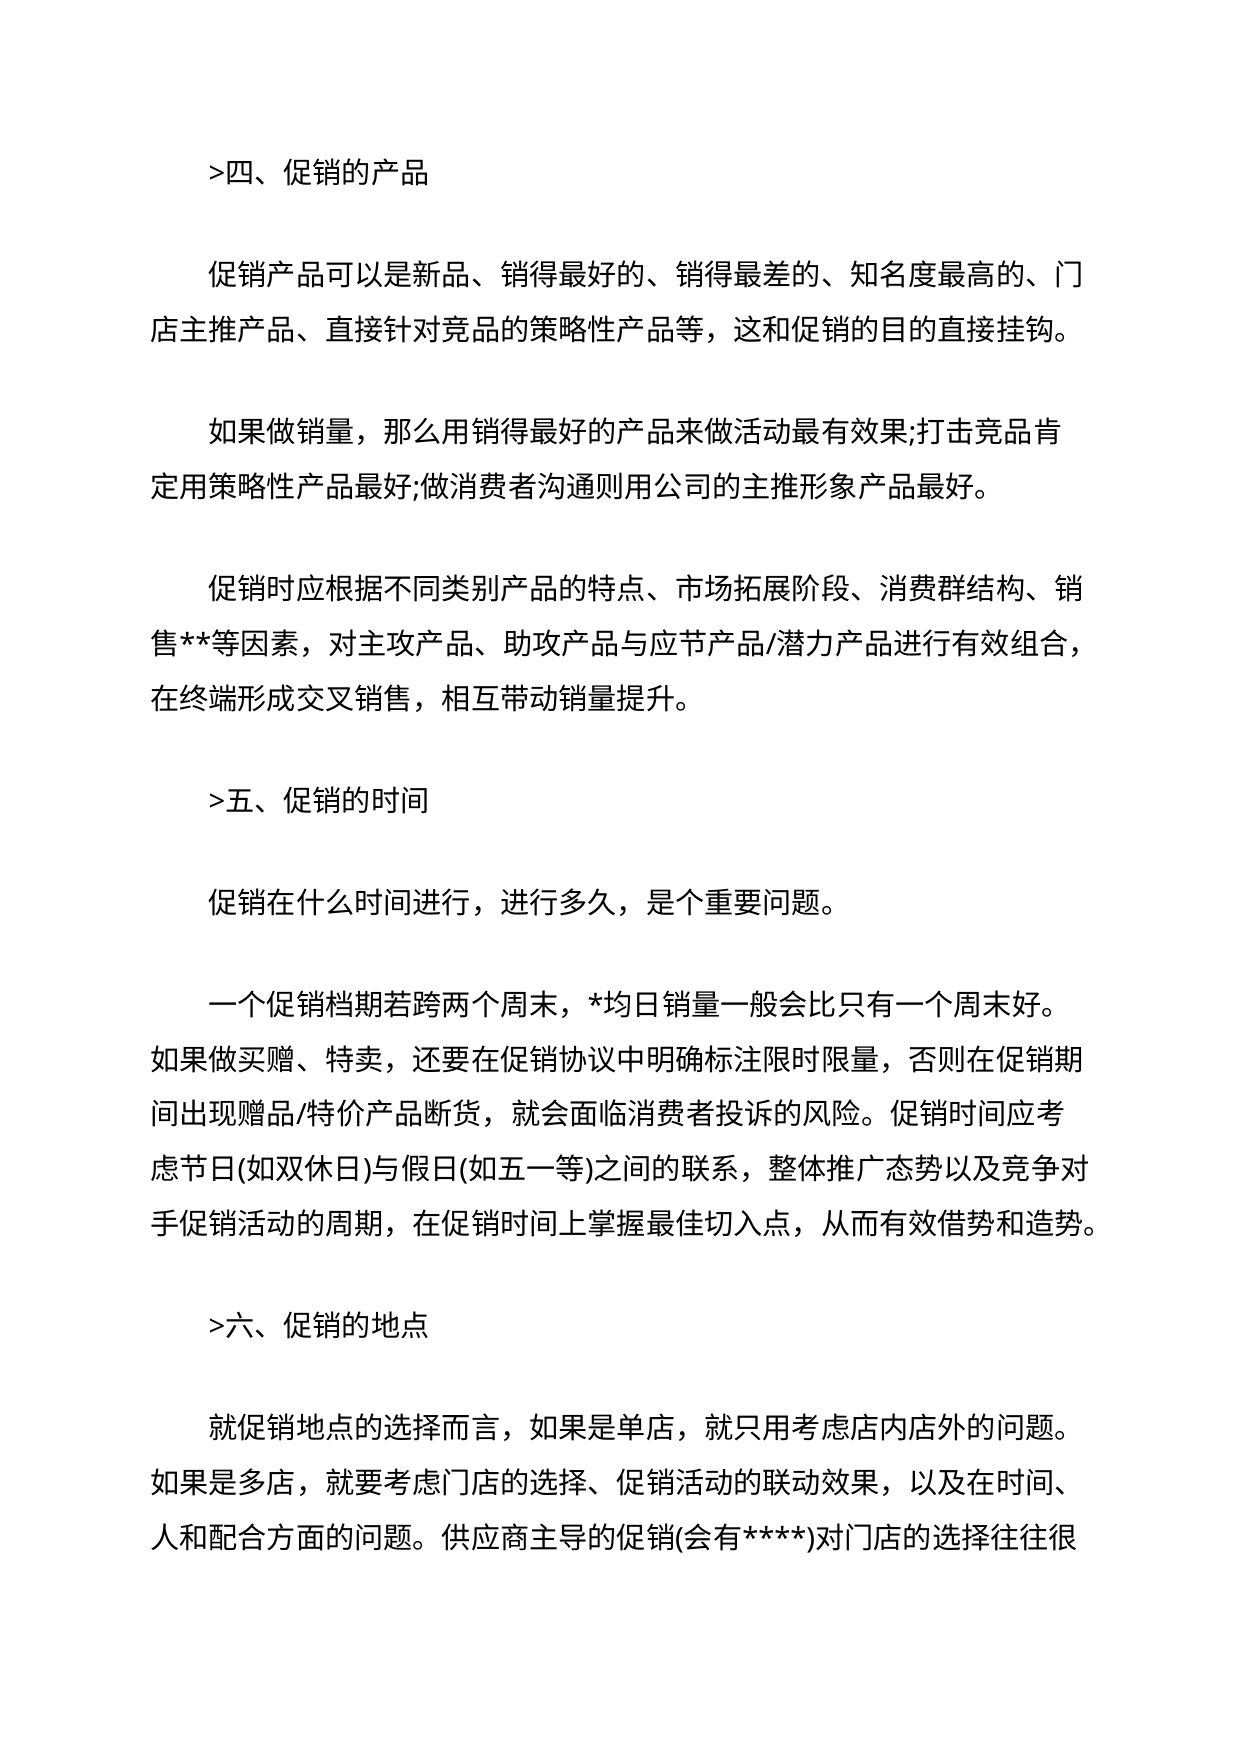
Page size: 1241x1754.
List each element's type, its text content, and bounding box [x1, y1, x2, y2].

text >四、促销的产品 [150, 150, 1090, 192]
text >五、促销的时间 [150, 777, 1090, 820]
text 一个促销档期若跨两个周末，*均日销量一般会比只有一个周末好。如果做买赠、特卖，还要在促销协议中明确标注限时限量，否则在促销期间出现赠品/特价产品断货，就会面临消费者投诉的风险。促销时间应考虑节日(如双休日)与假日(如五一等)之间的联系，整体推广态势以及竞争对手促销活动的周期，在促销时间上掌握最佳切入点，从而有效借势和造势。 [150, 981, 1090, 1243]
text 促销产品可以是新品、销得最好的、销得最差的、知名度最高的、门店主推产品、直接针对竞品的策略性产品等，这和促销的目的直接挂钩。 [150, 252, 1090, 349]
text 促销时应根据不同类别产品的特点、市场拓展阶段、消费群结构、销售**等因素，对主攻产品、助攻产品与应节产品/潜力产品进行有效组合，在终端形成交叉销售，相互带动销量提升。 [150, 566, 1090, 718]
text >六、促销的地点 [150, 1303, 1090, 1345]
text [150, 1405, 1090, 1557]
text 如果做销量，那么用销得最好的产品来做活动最有效果;打击竞品肯定用策略性产品最好;做消费者沟通则用公司的主推形象产品最好。 [150, 409, 1090, 506]
text 促销在什么时间进行，进行多久，是个重要问题。 [150, 879, 1090, 922]
